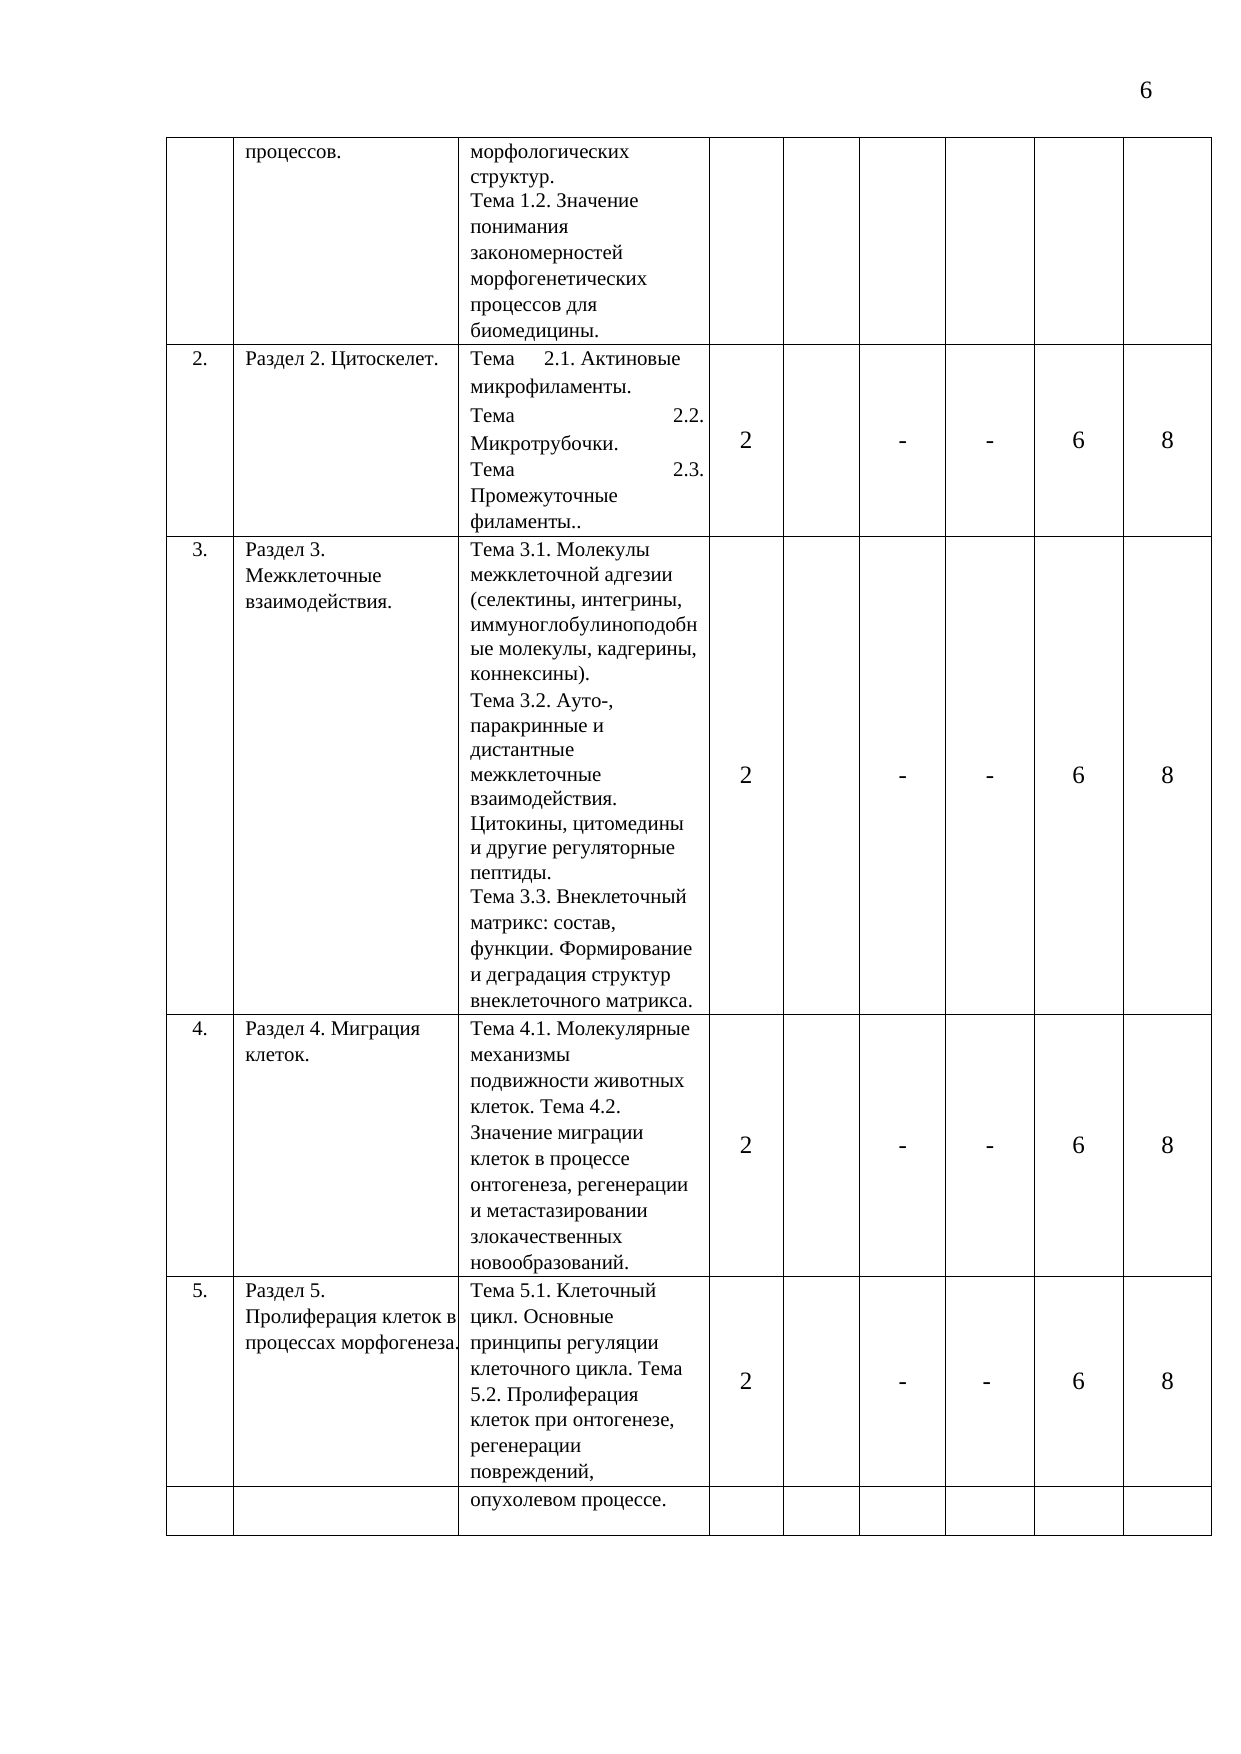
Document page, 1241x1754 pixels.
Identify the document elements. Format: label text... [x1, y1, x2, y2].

table_cell [1124, 1487, 1211, 1535]
table_cell Раздел 5. Пролиферация клеток в процессах морфогенеза. [234, 1277, 458, 1486]
table_cell - [860, 1015, 945, 1276]
table_cell - [860, 537, 945, 1014]
table_cell Тема 2.1. Актиновые микрофиламенты. Тема 2.2. Микротрубочки. Тема 2.3. Промежуточные филаменты.. [459, 345, 709, 536]
table_cell 2 [710, 345, 783, 536]
table_cell 8 [1124, 1277, 1211, 1486]
table_cell 8 [1124, 537, 1211, 1014]
table_cell [784, 1015, 859, 1276]
table_cell 2 [710, 537, 783, 1014]
table_cell [784, 1487, 859, 1535]
table_cell 6 [1035, 1277, 1123, 1486]
table_cell Раздел 2. Цитоскелет. [234, 345, 458, 536]
table_cell 2 [710, 1015, 783, 1276]
table_cell 7 [1124, 138, 1211, 344]
table_cell Тема 4.1. Молекулярные механизмы подвижности животных клеток. Тема 4.2. Значение миграции клеток в процессе онтогенеза, регенерации и метастазировании злокачественных новообразований. [459, 1015, 709, 1276]
table_cell - [946, 345, 1034, 536]
table_cell 3. [167, 537, 233, 1014]
table_cell опухолевом процессе. [459, 1487, 709, 1535]
table_cell 2 [710, 1277, 783, 1486]
table_cell [784, 138, 859, 344]
table_cell 6 [1035, 537, 1123, 1014]
table_cell [784, 1277, 859, 1486]
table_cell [234, 138, 458, 344]
table_cell 6 [1035, 345, 1123, 536]
table_cell [784, 345, 859, 536]
table_cell 1 [710, 138, 783, 344]
table_cell - [860, 345, 945, 536]
table_cell Тема 3.1. Молекулы межклеточной адгезии (селектины, интегрины, иммуноглобулиноподобн ые молекулы, кадгерины, коннексины). Тема 3.2. Ауто-, паракринные и дистантные межклеточные взаимодействия. Цитокины, цитомедины и другие регуляторные пептиды. Тема 3.3. Внеклеточный матрикс: состав, функции. Формирование и деградация структур внеклеточного матрикса. [459, 537, 709, 1014]
table_cell - [860, 138, 945, 344]
table_cell 5. [167, 1277, 233, 1486]
table_cell 1. [167, 138, 233, 344]
table_cell 6 [1035, 1015, 1123, 1276]
table_cell - [860, 1277, 945, 1486]
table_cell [459, 138, 709, 344]
table_cell [1035, 1487, 1123, 1535]
table_cell 8 [1124, 1015, 1211, 1276]
table_cell [710, 1487, 783, 1535]
table_cell Тема 5.1. Клеточный цикл. Основные принципы регуляции клеточного цикла. Тема 5.2. Пролиферация клеток при онтогенезе, регенерации повреждений, [459, 1277, 709, 1486]
table_cell Раздел 4. Миграция клеток. [234, 1015, 458, 1276]
table_cell - [946, 1015, 1034, 1276]
table_cell [860, 1487, 945, 1535]
table_cell [784, 537, 859, 1014]
table_cell 4. [167, 1015, 233, 1276]
table_cell - [946, 537, 1034, 1014]
table_cell - [946, 138, 1034, 344]
table_cell [167, 1487, 233, 1535]
table_cell [234, 1487, 458, 1535]
table_cell 6 [1035, 138, 1123, 344]
table_cell 8 [1124, 345, 1211, 536]
table_cell [946, 1487, 1034, 1535]
table_cell Раздел 3. Межклеточные взаимодействия. [234, 537, 458, 1014]
table_cell 2. [167, 345, 233, 536]
table_cell - [946, 1277, 1034, 1486]
